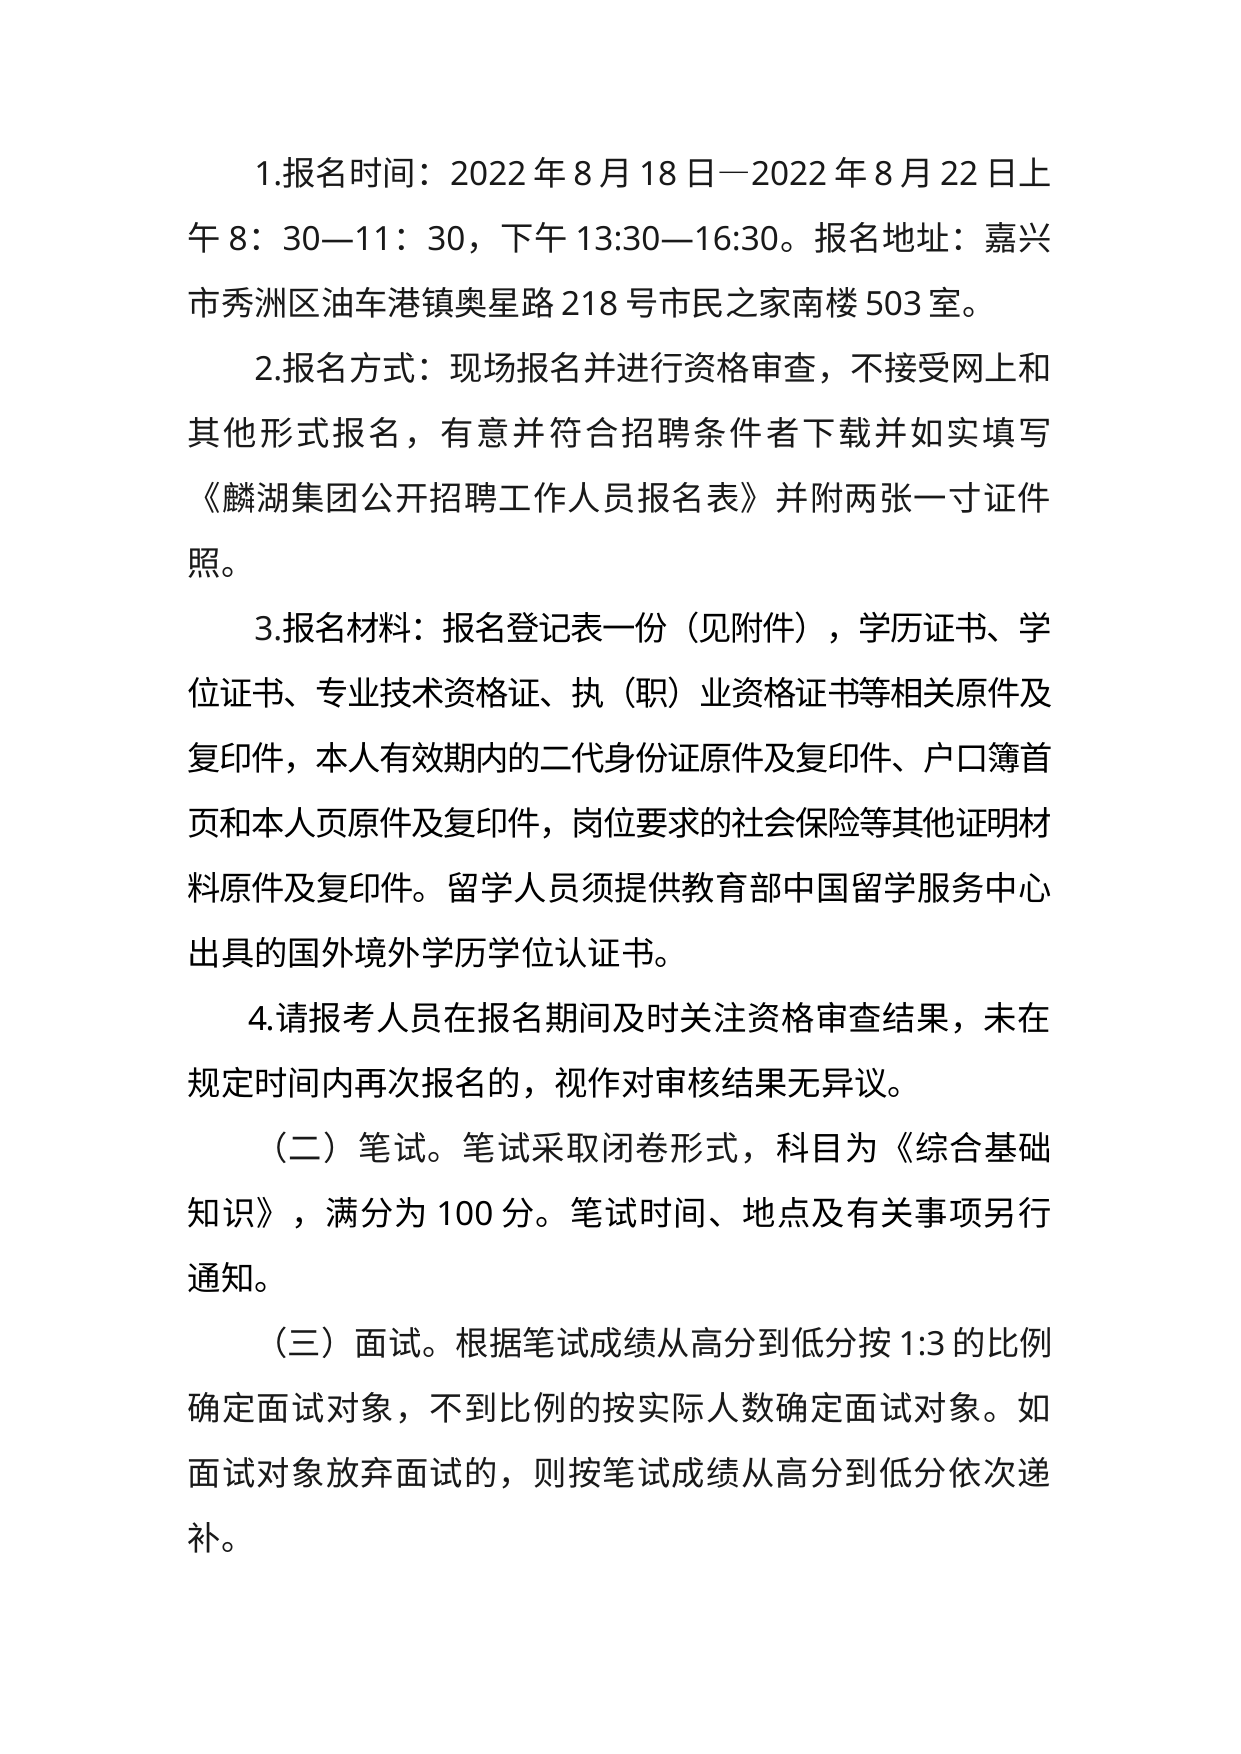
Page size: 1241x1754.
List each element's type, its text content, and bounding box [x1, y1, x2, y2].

text 3.报名材料：报名登记表一份（见附件），学历证书、学位证书、专业技术资格证、执（职）业资格证书等相关原件及复印件，本人有效期内的二代身份证原件及复印件、户口簿首页和本人页原件及复印件，岗位要求的社会保险等其他证明材料原件及复印件。留学人员须提供教育部中国留学服务中心出具的国外境外学历学位认证书。 [187, 593, 1053, 983]
text 4.请报考人员在报名期间及时关注资格审查结果，未在规定时间内再次报名的，视作对审核结果无异议。 [187, 983, 1053, 1113]
text 1.报名时间：2022年8月18日—2022年8月22日上午8：30—11：30，下午13:30—16:30。报名地址：嘉兴市秀洲区油车港镇奥星路218号市民之家南楼503室。 [187, 138, 1053, 333]
text 2.报名方式：现场报名并进行资格审查，不接受网上和其他形式报名，有意并符合招聘条件者下载并如实填写《麟湖集团公开招聘工作人员报名表》并附两张一寸证件照。 [187, 333, 1053, 593]
text （三）面试。根据笔试成绩从高分到低分按1:3的比例确定面试对象，不到比例的按实际人数确定面试对象。如面试对象放弃面试的，则按笔试成绩从高分到低分依次递补。 [187, 1308, 1053, 1568]
text （二）笔试。笔试采取闭卷形式，科目为《综合基础知识》，满分为100分。笔试时间、地点及有关事项另行通知。 [187, 1113, 1053, 1308]
